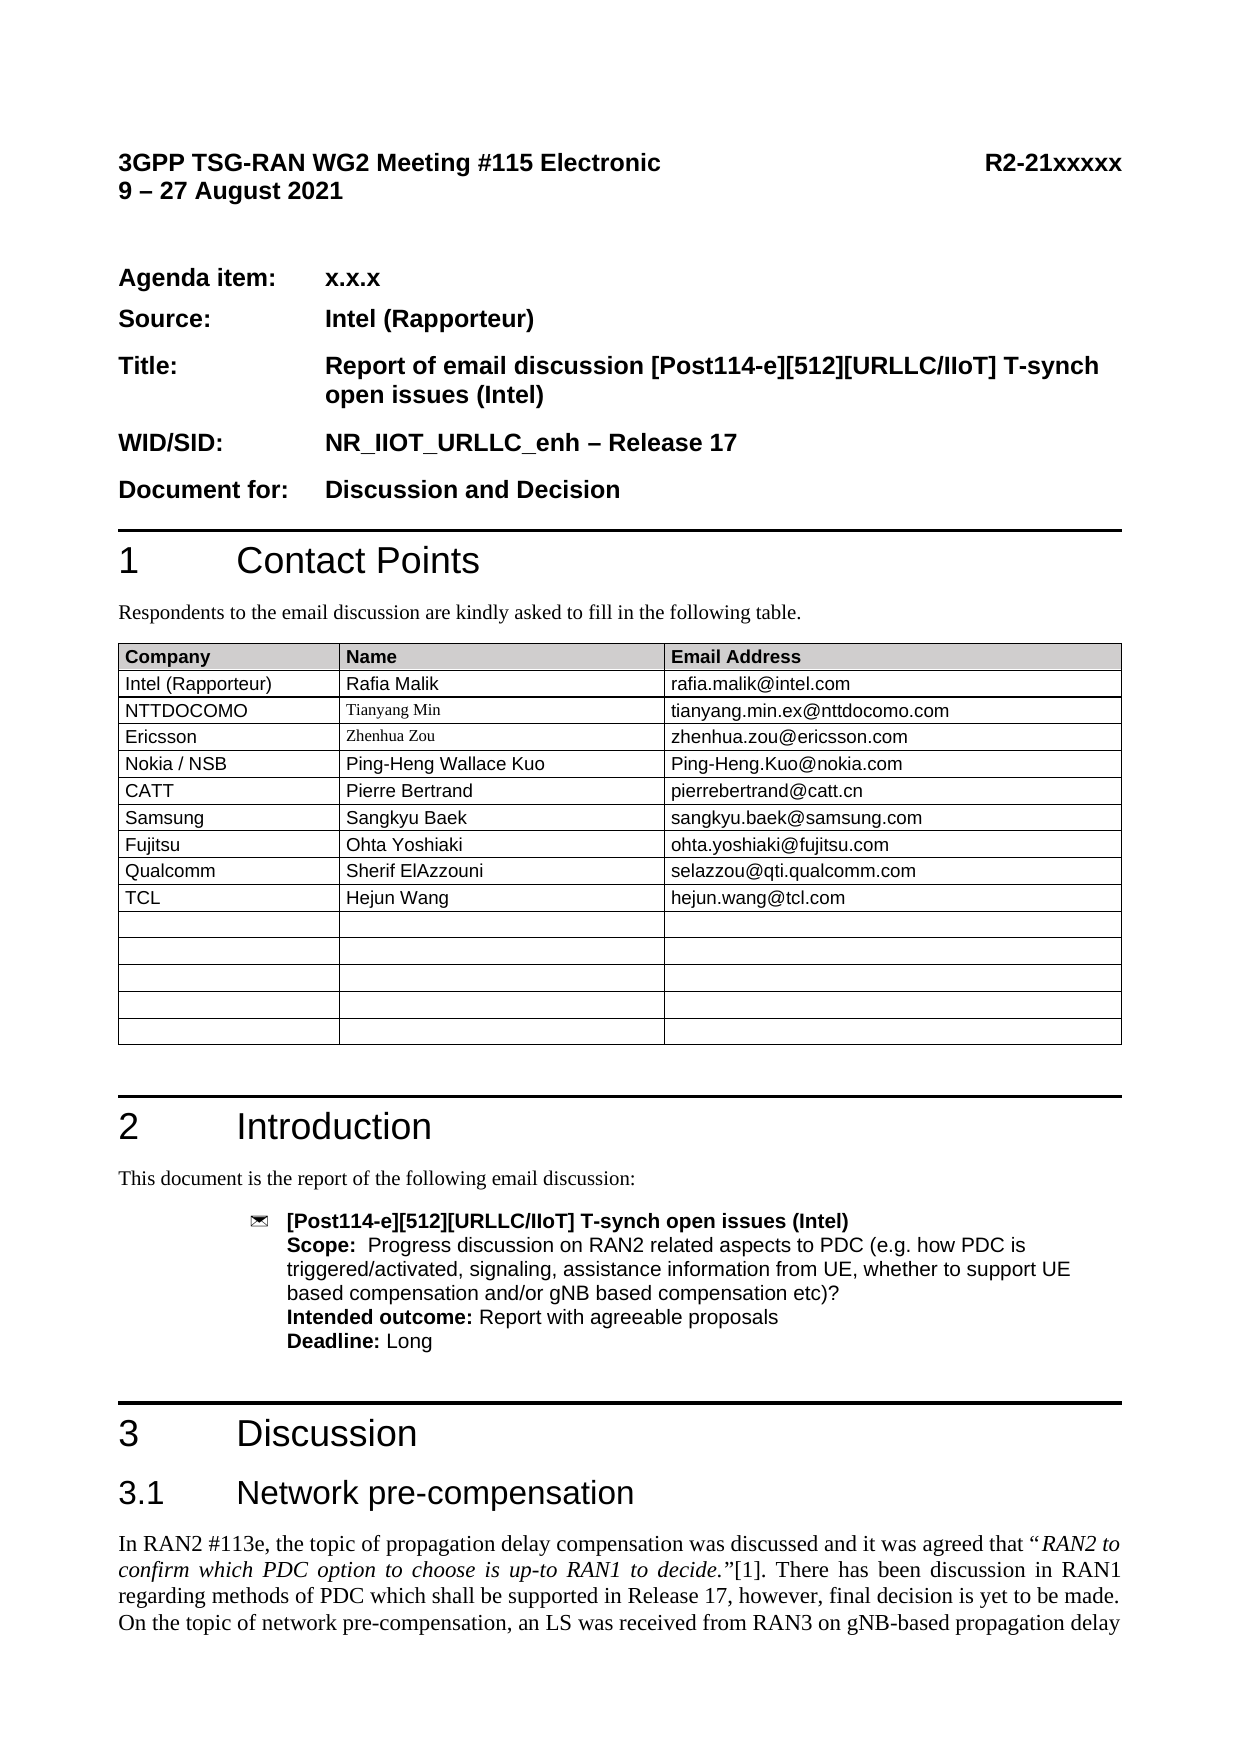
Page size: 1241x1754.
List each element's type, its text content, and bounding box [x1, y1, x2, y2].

table_cell Fujitsu [119, 831, 339, 857]
table_cell tianyang.min.ex@nttdocomo.com [665, 698, 1121, 723]
table_cell [119, 912, 339, 937]
text 9 – 27 August 2021 [118, 176, 1122, 205]
text Deadline: Long [287, 1328, 1122, 1352]
table_cell [665, 912, 1121, 937]
subtitle 3.1 Network pre-compensation [118, 1473, 1122, 1511]
table_cell Ericsson [119, 724, 339, 750]
table_cell [119, 938, 339, 964]
table_cell Qualcomm [119, 858, 339, 884]
subtitle 1 Contact Points [118, 532, 1122, 581]
table_cell Samsung [119, 805, 339, 830]
table_cell [665, 965, 1121, 991]
table_header Company [119, 644, 339, 669]
table_cell [340, 992, 664, 1018]
table_cell [119, 965, 339, 991]
table_cell TCL [119, 885, 339, 911]
table_header Email Address [665, 644, 1121, 669]
table_cell Sangkyu Baek [340, 805, 664, 830]
text Scope: Progress discussion on RAN2 related aspects to PDC (e.g. how PDC is triggered/activated, signaling, assistance information from UE, whether to support UE based compensation and/or gNB based compensation etc)? [287, 1233, 1122, 1304]
table_cell rafia.malik@intel.com [665, 671, 1121, 696]
table_cell [119, 992, 339, 1018]
table_cell Ohta Yoshiaki [340, 831, 664, 857]
table_cell Pierre Bertrand [340, 778, 664, 803]
text Source: Intel (Rapporteur) [118, 304, 1122, 332]
subtitle 2 Introduction [118, 1098, 1122, 1147]
table_cell ohta.yoshiaki@fujitsu.com [665, 831, 1121, 857]
table_header Name [340, 644, 664, 669]
text Agenda item: x.x.x [118, 262, 1122, 291]
text Respondents to the email discussion are kindly asked to fill in the following table. [118, 600, 1122, 624]
table_cell Sherif ElAzzouni [340, 858, 664, 884]
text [118, 1530, 1122, 1635]
text 3GPP TSG-RAN WG2 Meeting #115 Electronic R2-21xxxxx [118, 147, 1122, 176]
table_cell Tianyang Min [340, 698, 664, 723]
list [Post114-e][512][URLLC/IIoT] T-synch open issues (Intel) [249, 1208, 1122, 1233]
text Title: Report of email discussion [Post114-e][512][URLLC/IIoT] T-synch open issues (Intel) [118, 351, 1122, 409]
table_cell Intel (Rapporteur) [119, 671, 339, 696]
table_cell hejun.wang@tcl.com [665, 885, 1121, 911]
table_cell [340, 938, 664, 964]
text Document for: Discussion and Decision [118, 475, 1122, 504]
table_cell sangkyu.baek@samsung.com [665, 805, 1121, 830]
table_cell pierrebertrand@catt.cn [665, 778, 1121, 803]
table_cell [665, 1019, 1121, 1044]
table_cell Rafia Malik [340, 671, 664, 696]
table_cell Zhenhua Zou [340, 724, 664, 750]
table_cell [340, 1019, 664, 1044]
table_cell NTTDOCOMO [119, 698, 339, 723]
text WID/SID: NR_IIOT_URLLC_enh – Release 17 [118, 427, 1122, 456]
subtitle 3 Discussion [118, 1405, 1122, 1454]
text This document is the report of the following email discussion: [118, 1166, 1122, 1190]
table_cell [665, 992, 1121, 1018]
table_cell [340, 912, 664, 937]
table_cell zhenhua.zou@ericsson.com [665, 724, 1121, 750]
table_cell Hejun Wang [340, 885, 664, 911]
table_cell Nokia / NSB [119, 751, 339, 777]
table_cell selazzou@qti.qualcomm.com [665, 858, 1121, 884]
table_cell [119, 1019, 339, 1044]
text Intended outcome: Report with agreeable proposals [287, 1304, 1122, 1328]
table_cell Ping-Heng.Kuo@nokia.com [665, 751, 1121, 777]
table_cell [340, 965, 664, 991]
table_cell CATT [119, 778, 339, 803]
table_cell Ping-Heng Wallace Kuo [340, 751, 664, 777]
table_cell [665, 938, 1121, 964]
